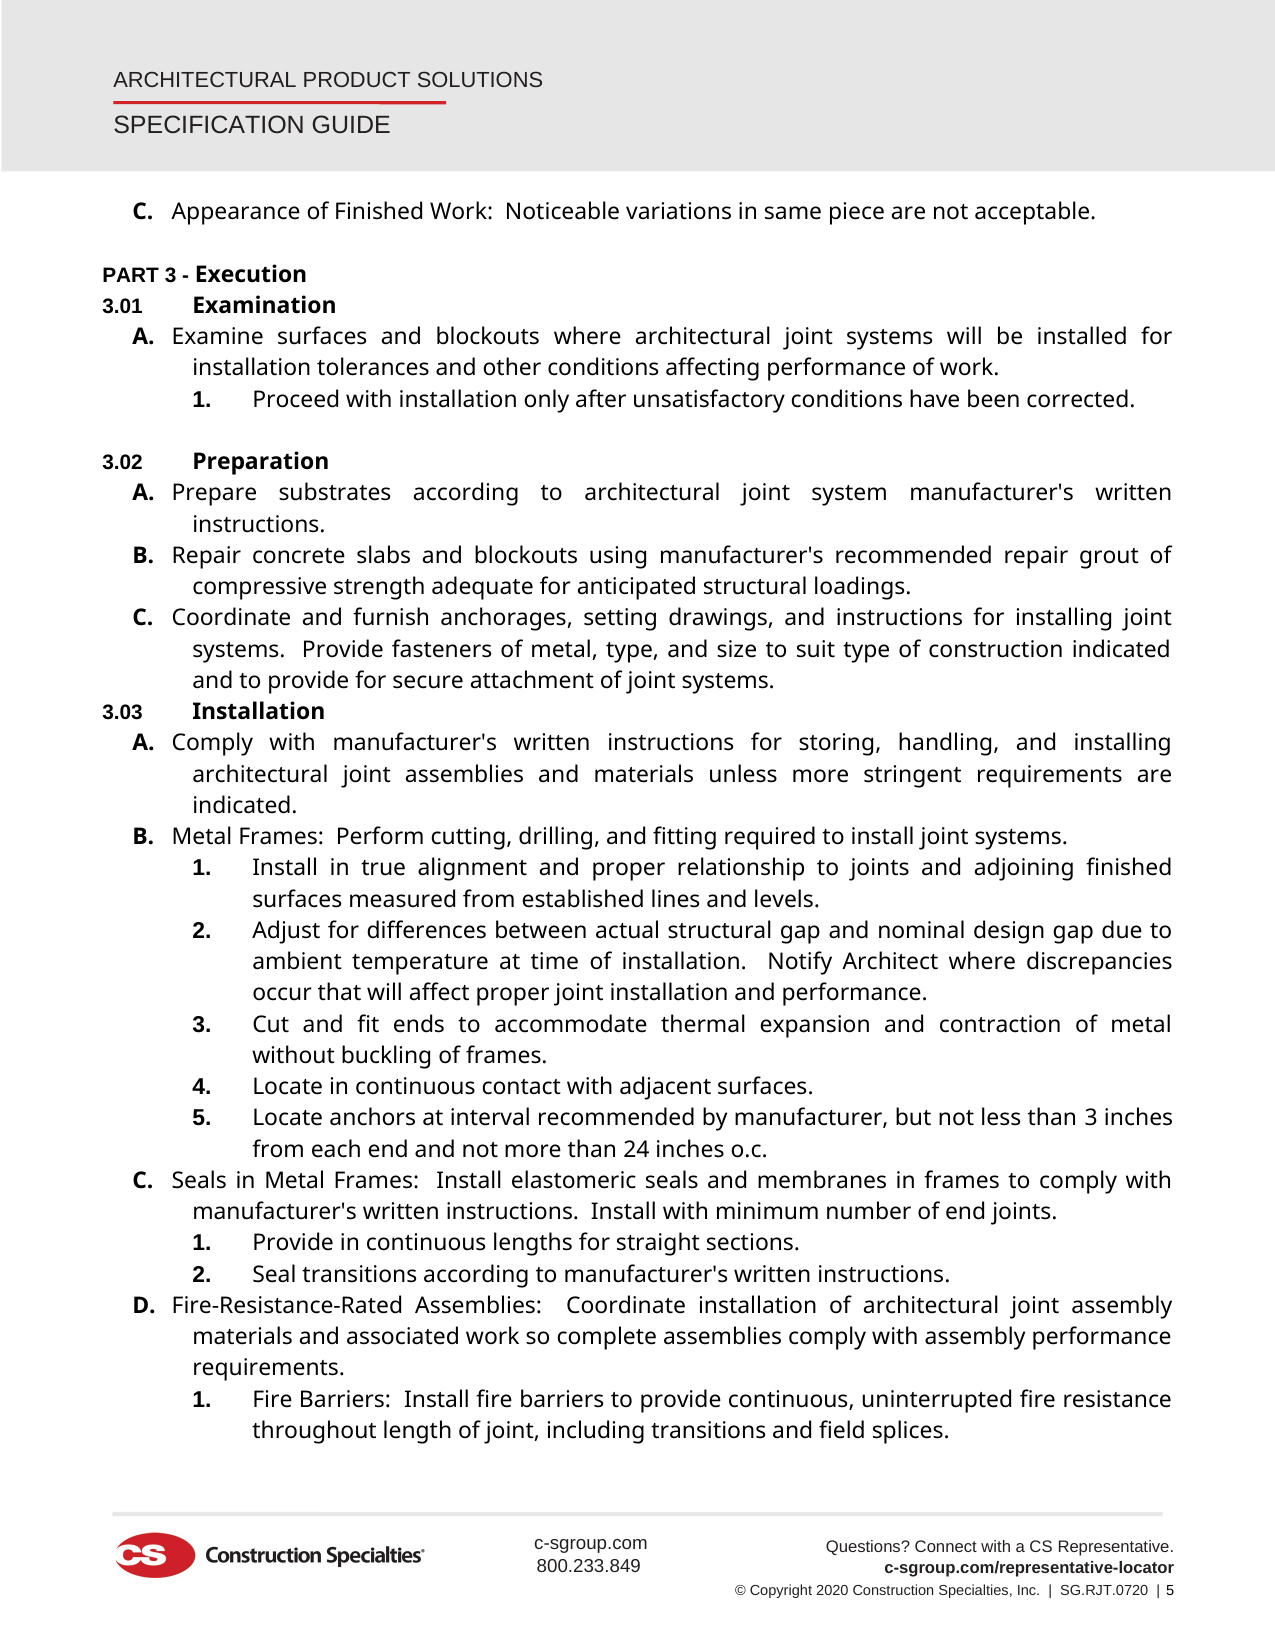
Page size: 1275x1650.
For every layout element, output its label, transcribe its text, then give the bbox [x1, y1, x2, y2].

text Fire Barriers: Install fire barriers to provide continuous, uninterrupted fire resistance throughout length of joint, including transitions and field splices. [192, 1382, 1173, 1445]
picture [115, 1532, 425, 1578]
text Coordinate and furnish anchorages, setting drawings, and instructions for installing joint systems. Provide fasteners of metal, type, and size to suit type of construction indicated and to provide for secure attachment of joint systems. [132, 601, 1173, 695]
text Provide in continuous lengths for straight sections. [192, 1226, 1173, 1257]
text Locate anchors at interval recommended by manufacturer, but not less than 3 inches from each end and not more than 24 inches o.c. [192, 1101, 1173, 1164]
text Cut and fit ends to accommodate thermal expansion and contraction of metal without buckling of frames. [192, 1007, 1173, 1070]
text Appearance of Finished Work: Noticeable variations in same piece are not acceptable. [132, 195, 1173, 226]
text Locate in continuous contact with adjacent surfaces. [192, 1070, 1173, 1101]
text Adjust for differences between actual structural gap and nominal design gap due to ambient temperature at time of installation. Notify Architect where discrepancies occur that will affect proper joint installation and performance. [192, 914, 1173, 1007]
text Proceed with installation only after unsatisfactory conditions have been corrected. [192, 382, 1173, 414]
text Comply with manufacturer's written instructions for storing, handling, and installing architectural joint assemblies and materials unless more stringent requirements are indicated. [132, 726, 1173, 820]
text Repair concrete slabs and blockouts using manufacturer's recommended repair grout of compressive strength adequate for anticipated structural loadings. [132, 539, 1173, 601]
text Examine surfaces and blockouts where architectural joint systems will be installed for installation tolerances and other conditions affecting performance of work. [132, 320, 1173, 382]
text Examination [102, 289, 1173, 320]
text Installation [102, 695, 1173, 726]
text Execution [102, 257, 1173, 289]
text Install in true alignment and proper relationship to joints and adjoining finished surfaces measured from established lines and levels. [192, 851, 1173, 914]
text Metal Frames: Perform cutting, drilling, and fitting required to install joint systems. [132, 820, 1173, 851]
text Seal transitions according to manufacturer's written instructions. [192, 1257, 1173, 1289]
text Prepare substrates according to architectural joint system manufacturer's written instructions. [132, 476, 1173, 539]
text Preparation [102, 445, 1173, 476]
text Seals in Metal Frames: Install elastomeric seals and membranes in frames to comply with manufacturer's written instructions. Install with minimum number of end joints. [132, 1164, 1173, 1226]
text Fire-Resistance-Rated Assemblies: Coordinate installation of architectural joint assembly materials and associated work so complete assemblies comply with assembly performance requirements. [132, 1289, 1173, 1382]
